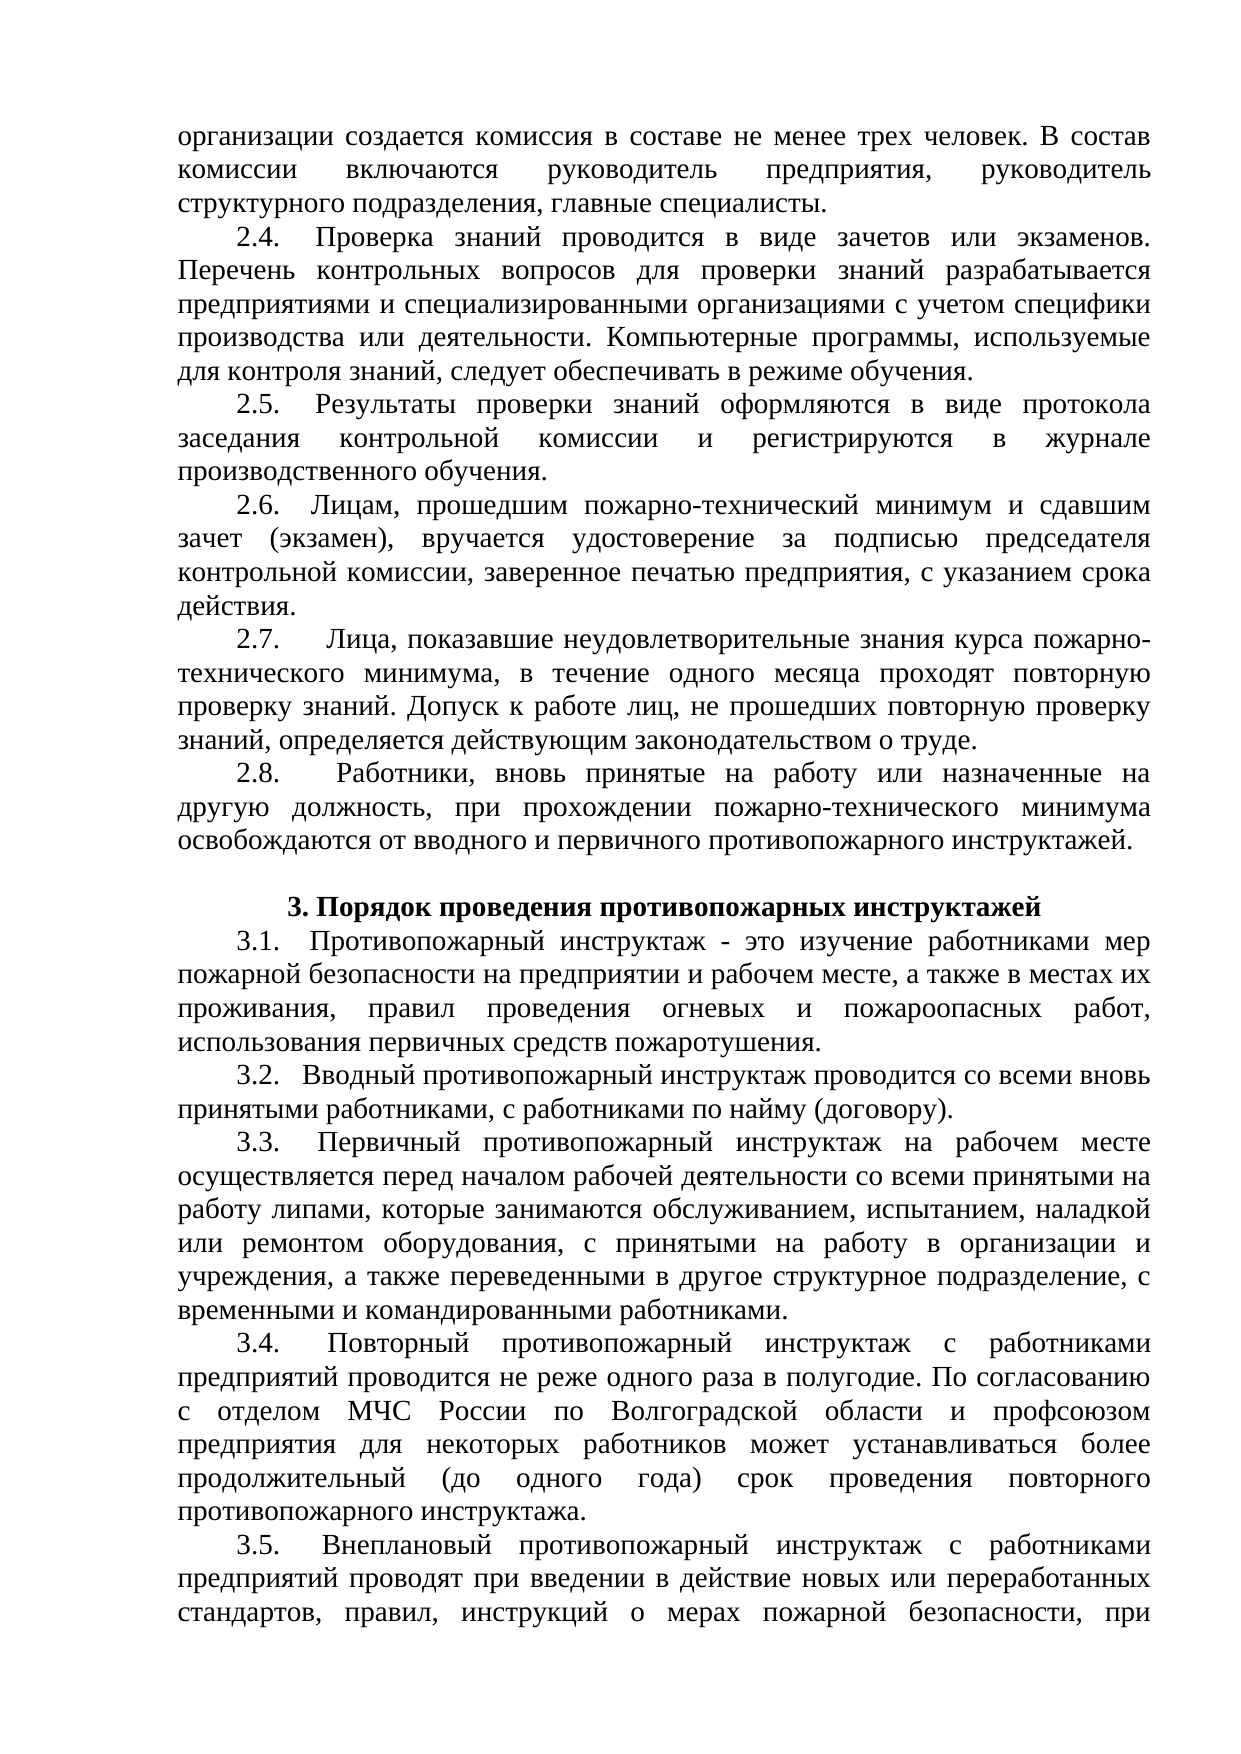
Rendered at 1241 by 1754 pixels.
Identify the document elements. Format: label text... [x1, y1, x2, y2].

text 3.4. Повторный противопожарный инструктаж с работниками предприятий проводится не реже одного раза в полугодие. По согласованию с отделом МЧС России по Волгоградской области и профсоюзом предприятия для некоторых работников может устанавливаться более продолжительный (до одного года) срок проведения повторного противопожарного инструктажа. [177, 1326, 1152, 1527]
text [177, 1527, 1152, 1627]
text 2.4. Проверка знаний проводится в виде зачетов или экзаменов. Перечень контрольных вопросов для проверки знаний разрабатывается предприятиями и специализированными организациями с учетом специфики производства или деятельности. Компьютерные программы, используемые для контроля знаний, следует обеспечивать в режиме обучения. [177, 219, 1152, 386]
text 3. Порядок проведения противопожарных инструктажей [177, 889, 1152, 923]
text 2.5. Результаты проверки знаний оформляются в виде протокола заседания контрольной комиссии и регистрируются в журнале производственного обучения. [177, 386, 1152, 487]
text 2.7. Лица, показавшие неудовлетворительные знания курса пожарно-технического минимума, в течение одного месяца проходят повторную проверку знаний. Допуск к работе лиц, не прошедших повторную проверку знаний, определяется действующим законодательством о труде. [177, 621, 1152, 755]
text 2.6. Лицам, прошедшим пожарно-технический минимум и сдавшим зачет (экзамен), вручается удостоверение за подписью председателя контрольной комиссии, заверенное печатью предприятия, с указанием срока действия. [177, 487, 1152, 621]
text 3.1. Противопожарный инструктаж - это изучение работниками мер пожарной безопасности на предприятии и рабочем месте, а также в местах их проживания, правил проведения огневых и пожароопасных работ, использования первичных средств пожаротушения. [177, 923, 1152, 1057]
text 2.8. Работники, вновь принятые на работу или назначенные на другую должность, при прохождении пожарно-технического минимума освобождаются от вводного и первичного противопожарного инструктажей. [177, 755, 1152, 856]
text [177, 118, 1152, 219]
text 3.2. Вводный противопожарный инструктаж проводится со всеми вновь принятыми работниками, с работниками по найму (договору). [177, 1057, 1152, 1124]
text 3.3. Первичный противопожарный инструктаж на рабочем месте осуществляется перед началом рабочей деятельности со всеми принятыми на работу липами, которые занимаются обслуживанием, испытанием, наладкой или ремонтом оборудования, с принятыми на работу в организации и учреждения, а также переведенными в другое структурное подразделение, с временными и командированными работниками. [177, 1124, 1152, 1326]
